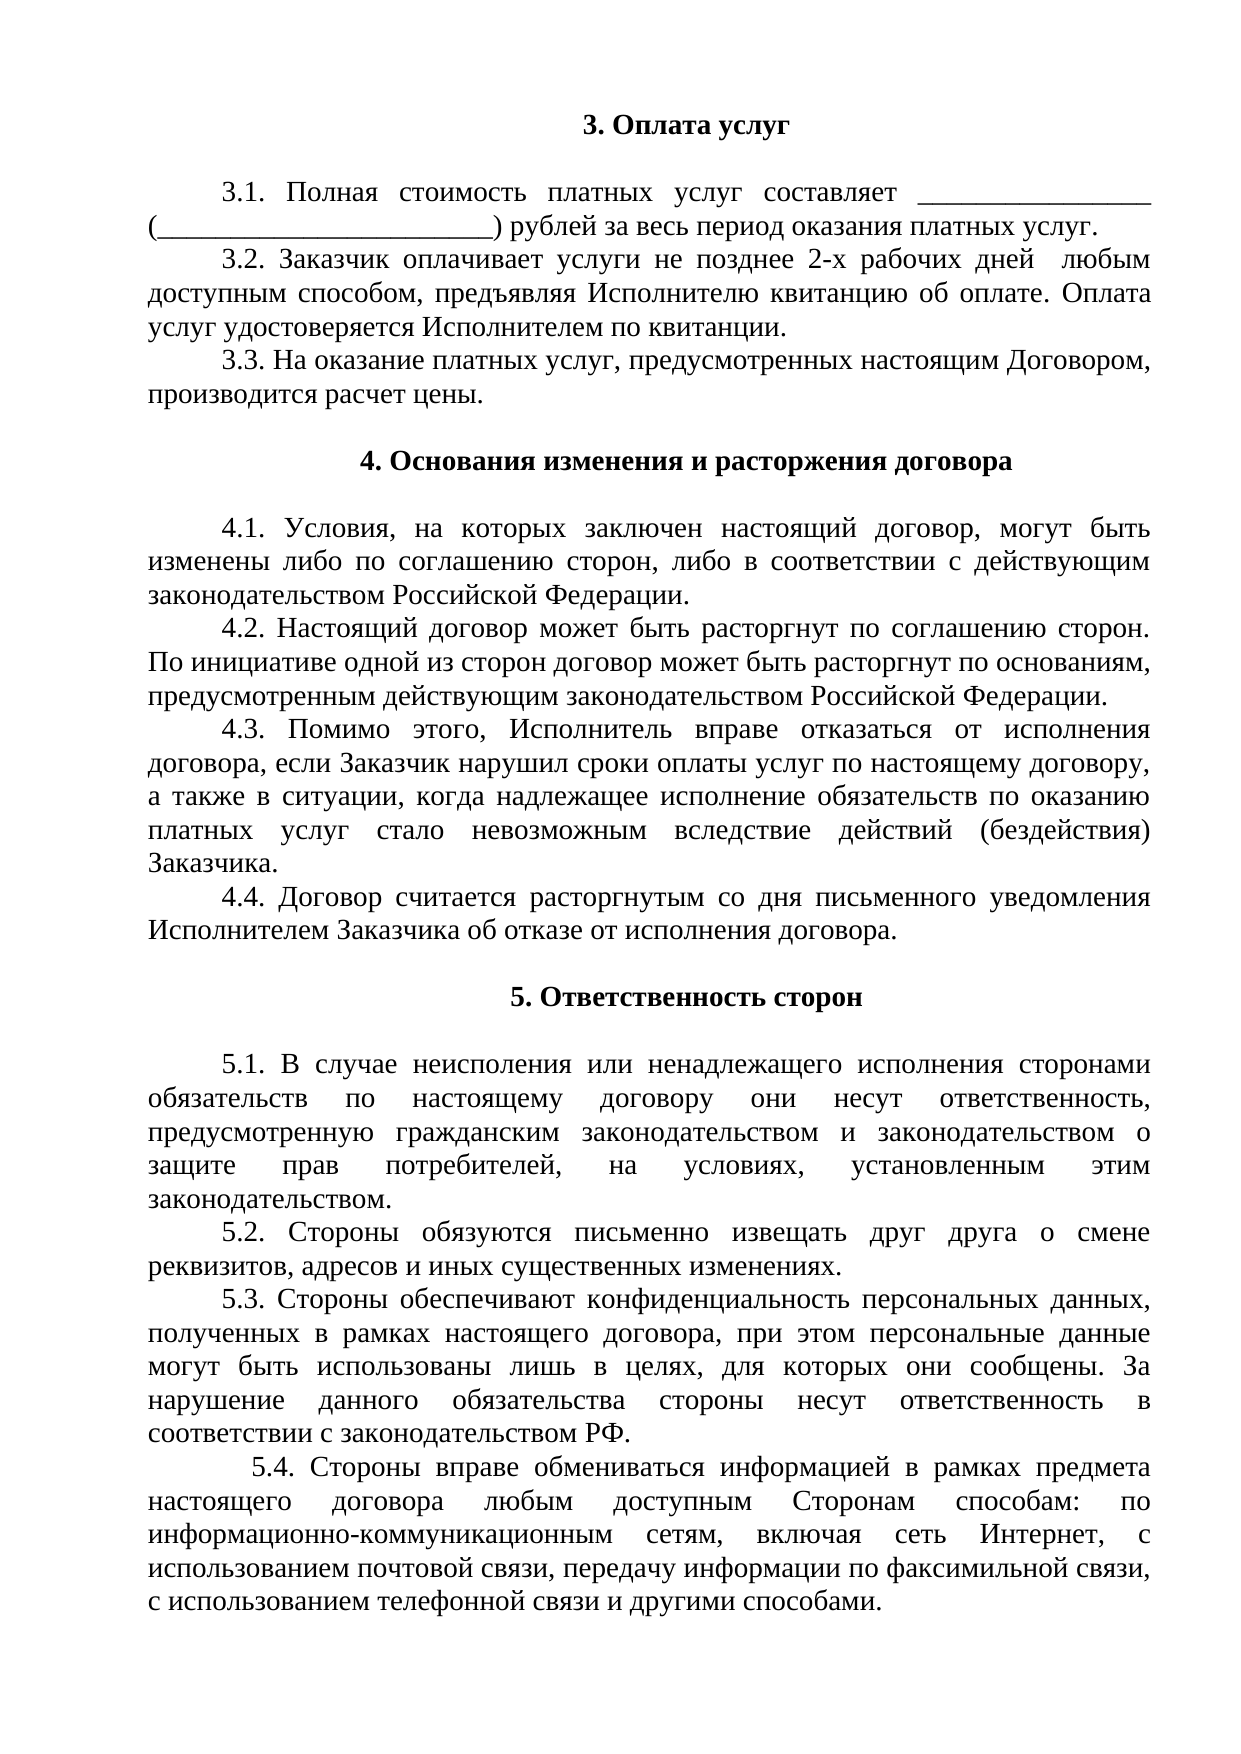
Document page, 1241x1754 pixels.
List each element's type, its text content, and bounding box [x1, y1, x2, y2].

text 3.2. Заказчик оплачивает услуги не позднее 2-х рабочих дней любым доступным способом, предъявляя Исполнителю квитанцию об оплате. Оплата услуг удостоверяется Исполнителем по квитанции. [148, 242, 1152, 342]
text 5. Ответственность сторон [148, 979, 1152, 1013]
text 3.3. На оказание платных услуг, предусмотренных настоящим Договором, производится расчет цены. [148, 342, 1152, 409]
text 5.1. В случае неисполения или ненадлежащего исполнения сторонами обязательств по настоящему договору они несут ответственность, предусмотренную гражданским законодательством и законодательством о защите прав потребителей, на условиях, установленным этим законодательством. [148, 1047, 1152, 1214]
text 4.3. Помимо этого, Исполнитель вправе отказаться от исполнения договора, если Заказчик нарушил сроки оплаты услуг по настоящему договору, а также в ситуации, когда надлежащее исполнение обязательств по оказанию платных услуг стало невозможным вследствие действий (бездействия) Заказчика. [148, 711, 1152, 879]
text 5.2. Стороны обязуются письменно извещать друг друга о смене реквизитов, адресов и иных существенных изменениях. [148, 1214, 1152, 1281]
text 4.4. Договор считается расторгнутым со дня письменного уведомления Исполнителем Заказчика об отказе от исполнения договора. [148, 879, 1152, 946]
text 4. Основания изменения и расторжения договора [148, 443, 1152, 476]
text 3.1. Полная стоимость платных услуг составляет ________________ (_______________________) рублей за весь период оказания платных услуг. [148, 174, 1152, 242]
text 4.1. Условия, на которых заключен настоящий договор, могут быть изменены либо по соглашению сторон, либо в соответствии с действующим законодательством Российской Федерации. [148, 510, 1152, 611]
text 5.3. Стороны обеспечивают конфиденциальность персональных данных, полученных в рамках настоящего договора, при этом персональные данные могут быть использованы лишь в целях, для которых они сообщены. За нарушение данного обязательства стороны несут ответственность в соответствии с законодательством РФ. [148, 1281, 1152, 1449]
text 4.2. Настоящий договор может быть расторгнут по соглашению сторон. По инициативе одной из сторон договор может быть расторгнут по основаниям, предусмотренным действующим законодательством Российской Федерации. [148, 611, 1152, 711]
text 5.4. Стороны вправе обмениваться информацией в рамках предмета настоящего договора любым доступным Сторонам способам: по информационно-коммуникационным сетям, включая сеть Интернет, с использованием почтовой связи, передачу информации по факсимильной связи, с использованием телефонной связи и другими способами. [148, 1449, 1152, 1617]
text 3. Оплата услуг [148, 107, 1152, 141]
